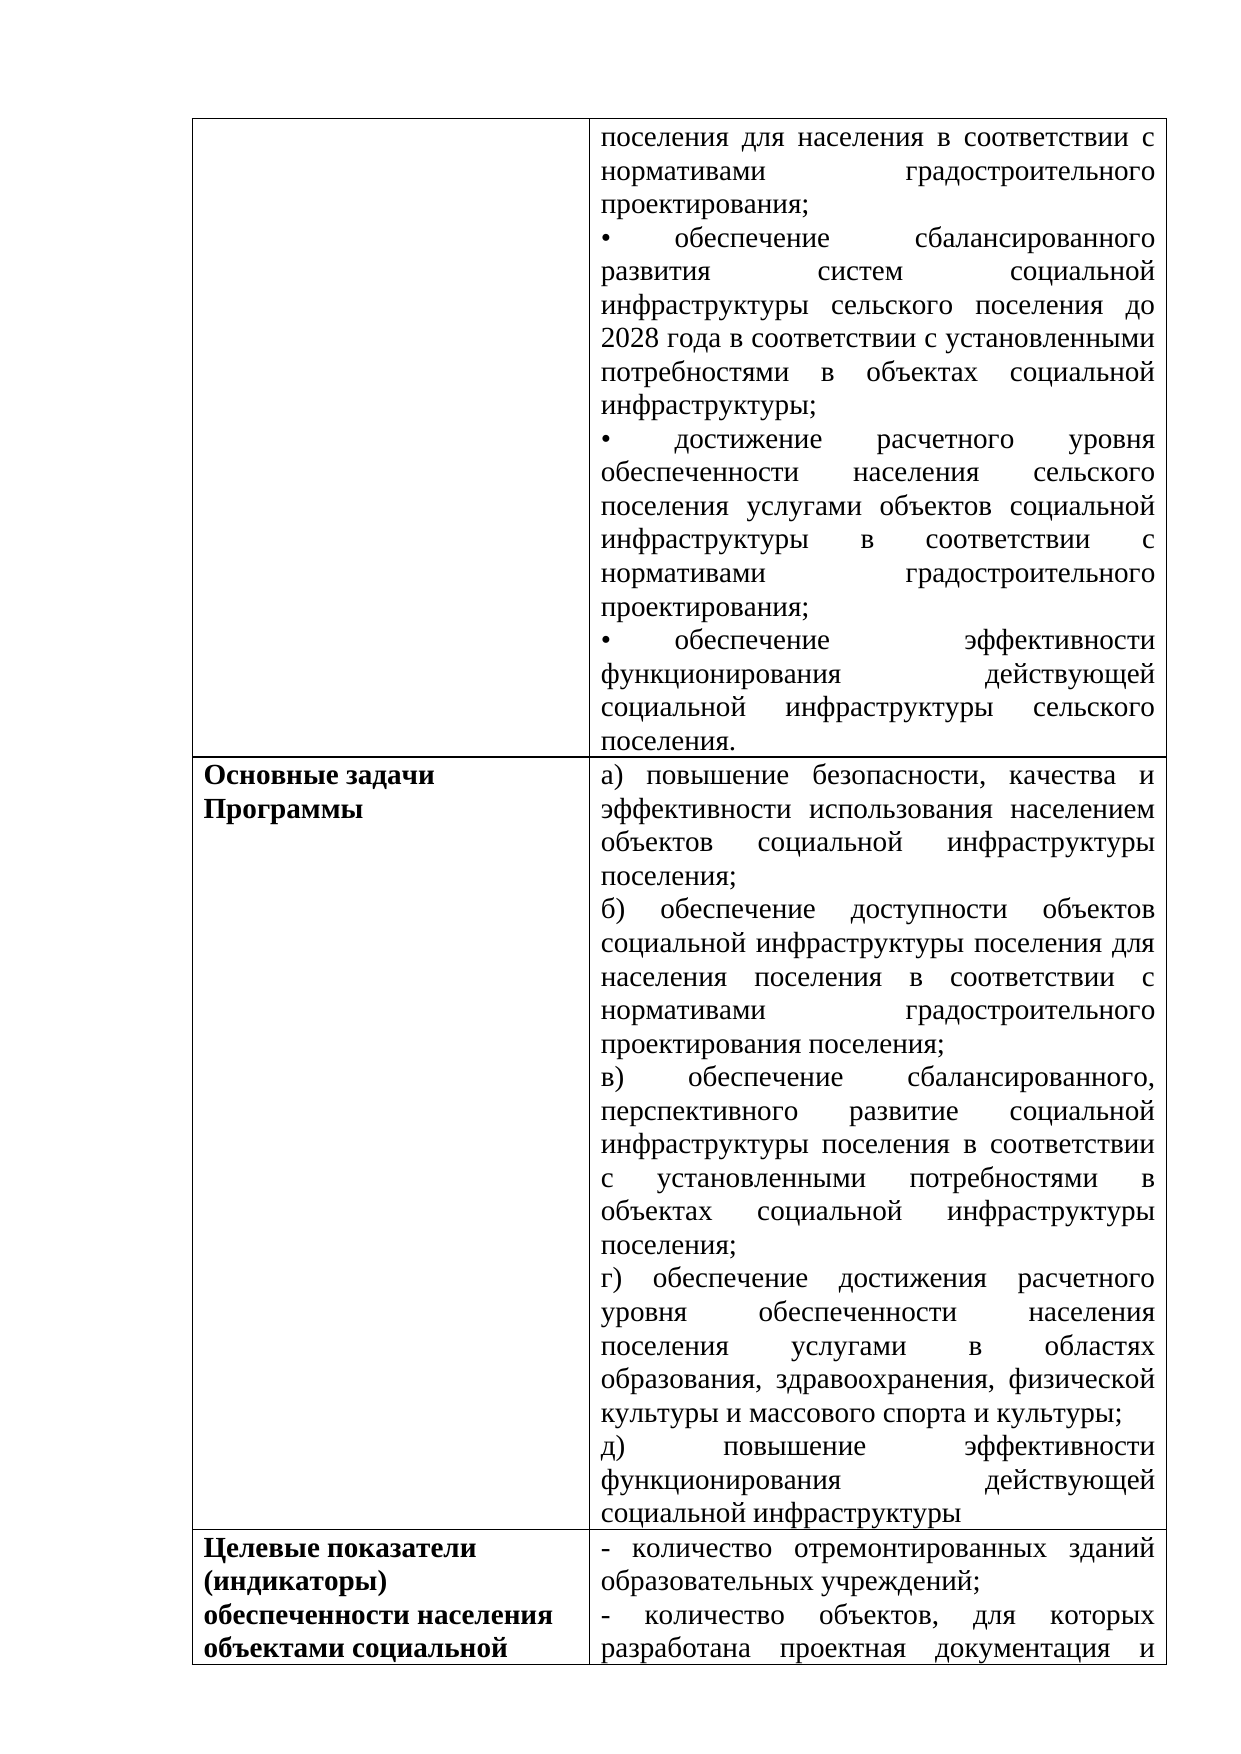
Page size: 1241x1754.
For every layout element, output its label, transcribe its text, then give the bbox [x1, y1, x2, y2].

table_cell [590, 119, 1166, 756]
table_cell Основные задачи Программы [193, 758, 589, 1529]
table_cell а) повышение безопасности, качества и эффективности использования населением объектов социальной инфраструктуры поселения; б) обеспечение доступности объектов социальной инфраструктуры поселения для населения поселения в соответствии с нормативами градостроительного проектирования поселения; в) обеспечение сбалансированного, перспективного развитие социальной инфраструктуры поселения в соответствии с установленными потребностями в объектах социальной инфраструктуры поселения; г) обеспечение достижения расчетного уровня обеспеченности населения поселения услугами в областях образования, здравоохранения, физической культуры и массового спорта и культуры; д) повышение эффективности функционирования действующей социальной инфраструктуры [590, 758, 1166, 1529]
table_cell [193, 1530, 589, 1664]
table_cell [590, 1530, 1166, 1664]
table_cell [193, 119, 589, 756]
